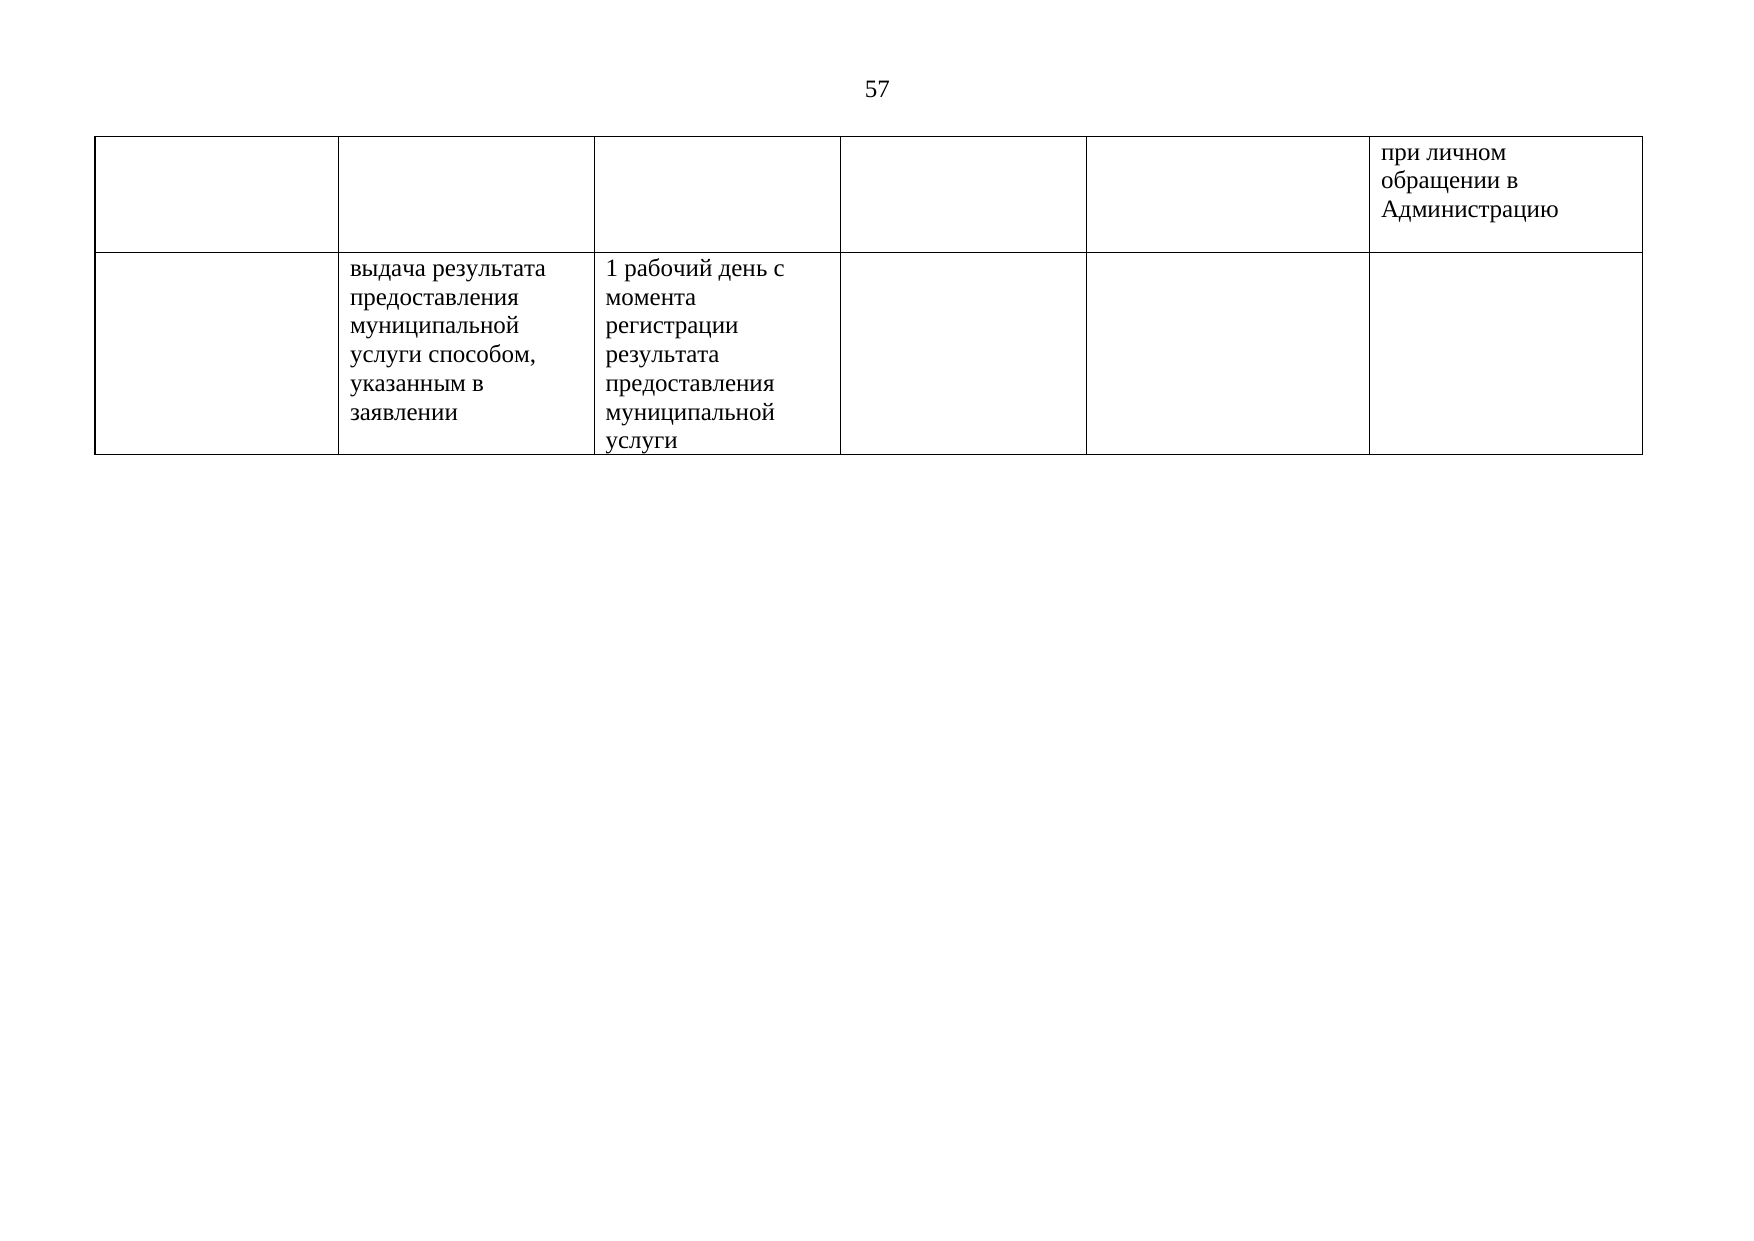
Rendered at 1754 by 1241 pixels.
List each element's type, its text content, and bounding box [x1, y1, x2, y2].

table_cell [96, 137, 338, 252]
table_cell [1087, 137, 1369, 252]
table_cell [595, 137, 840, 252]
table_cell [96, 253, 338, 454]
table_cell [1087, 253, 1369, 454]
table_cell [841, 253, 1086, 454]
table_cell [1370, 137, 1642, 252]
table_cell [841, 137, 1086, 252]
table_cell 1 рабочий день с момента регистрации результата предоставления муниципальной услуги [595, 253, 840, 454]
table_cell выдача результата предоставления муниципальной услуги способом, указанным в заявлении [339, 253, 594, 454]
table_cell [339, 137, 594, 252]
table_cell [1370, 253, 1642, 454]
